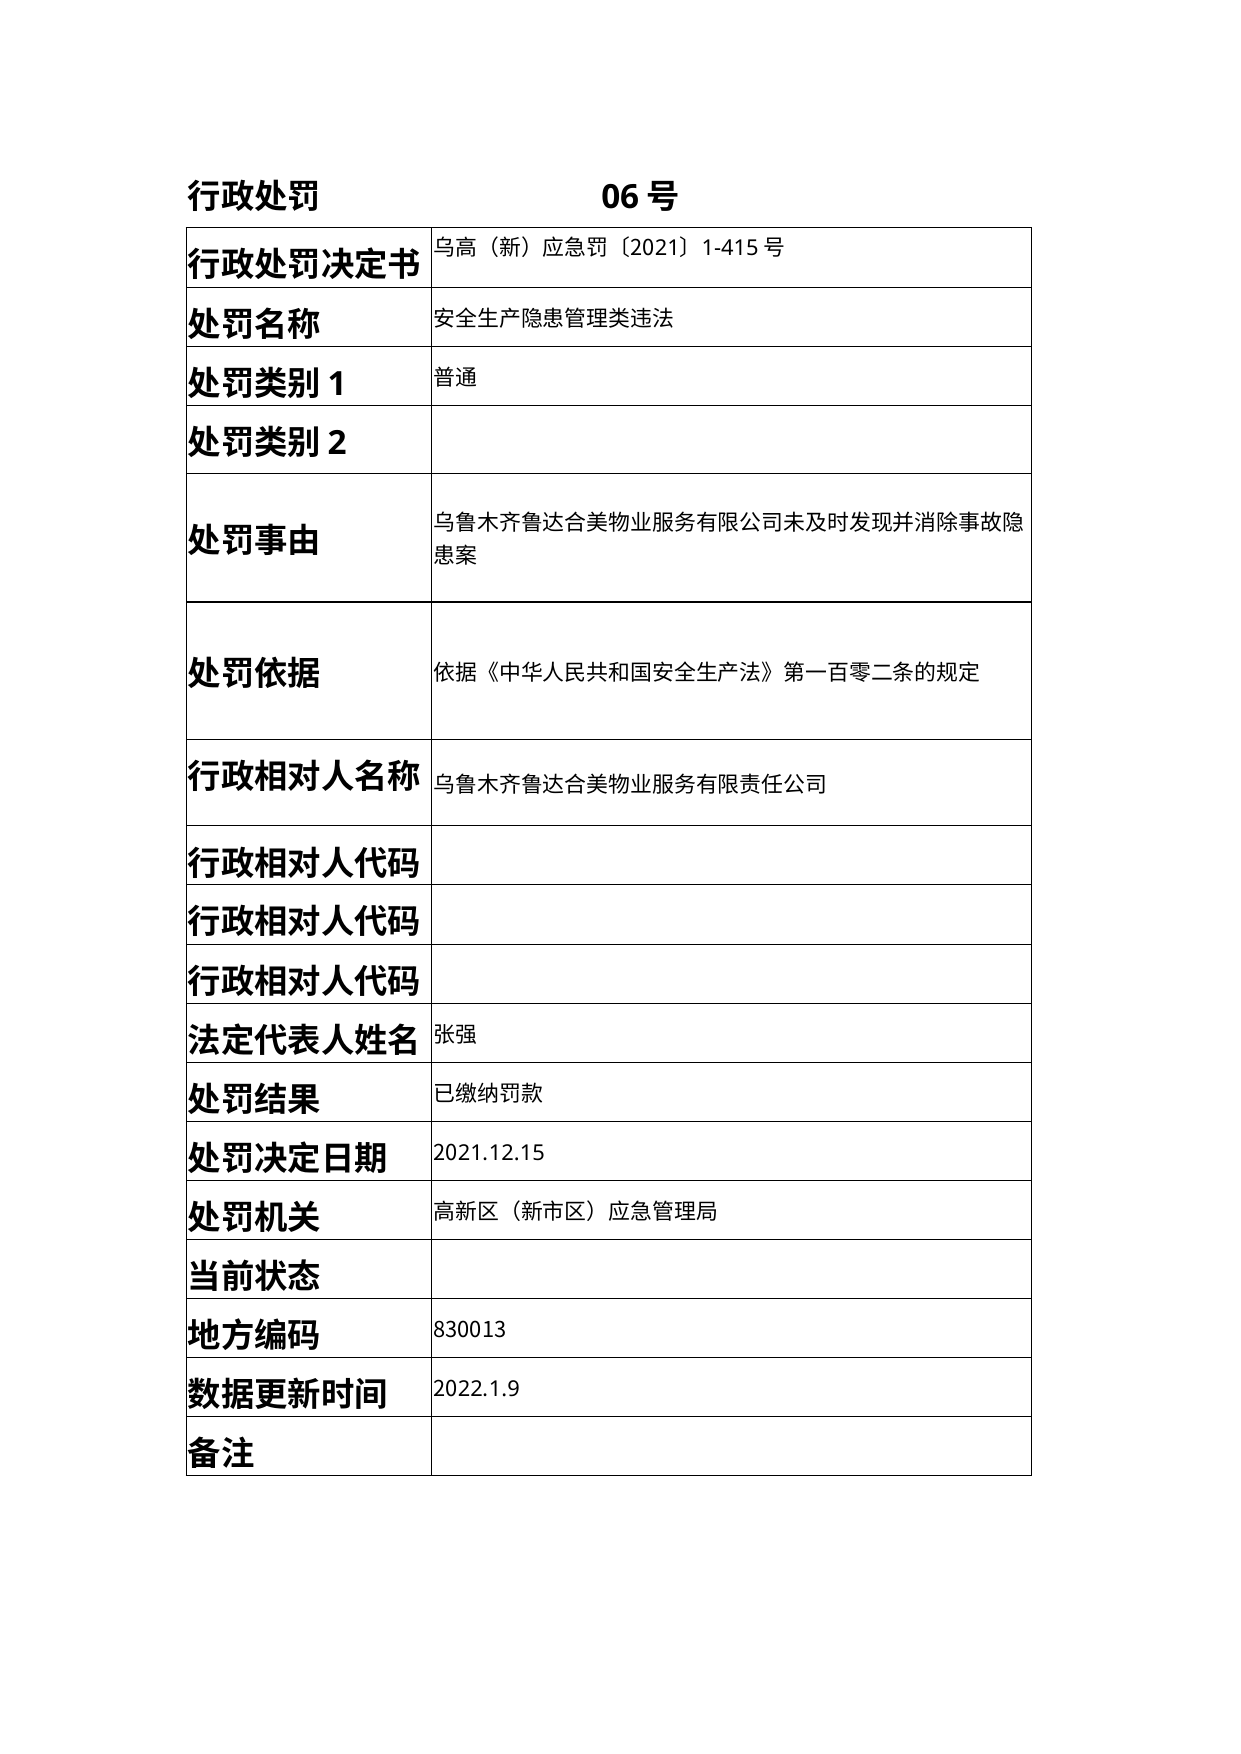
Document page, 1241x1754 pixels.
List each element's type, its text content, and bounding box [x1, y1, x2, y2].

table_cell 处罚结果 [187, 1063, 431, 1121]
table_cell [432, 945, 1031, 1002]
text 行政处罚 06号 [187, 162, 1053, 227]
table_cell 备注 [187, 1417, 431, 1475]
table_cell 安全生产隐患管理类违法 [432, 288, 1031, 346]
table_cell 2022.1.9 [432, 1358, 1031, 1416]
table_cell 处罚决定日期 [187, 1122, 431, 1180]
table_cell 普通 [432, 347, 1031, 405]
table_cell 处罚事由 [187, 474, 431, 601]
table_cell 行政相对人代码 [187, 885, 431, 943]
table_cell [432, 406, 1031, 473]
table_cell 地方编码 [187, 1299, 431, 1357]
table_cell 2021.12.15 [432, 1122, 1031, 1180]
table_cell 行政相对人代码 [187, 945, 431, 1002]
table_cell 当前状态 [187, 1240, 431, 1298]
table_cell 处罚名称 [187, 288, 431, 346]
table_cell [432, 1417, 1031, 1475]
table_cell 乌鲁木齐鲁达合美物业服务有限责任公司 [432, 740, 1031, 825]
table_cell 处罚依据 [187, 603, 431, 739]
table_cell 数据更新时间 [187, 1358, 431, 1416]
table_cell 行政相对人代码 [187, 826, 431, 884]
table_cell 830013 [432, 1299, 1031, 1357]
table_cell 处罚类别2 [187, 406, 431, 473]
table_cell 处罚机关 [187, 1181, 431, 1239]
table_cell 行政相对人名称非让（）（法人）称 [187, 740, 431, 825]
table_cell [432, 1240, 1031, 1298]
table_cell 法定代表人姓名 [187, 1004, 431, 1062]
table_cell 张强 [432, 1004, 1031, 1062]
table_cell [432, 885, 1031, 943]
table_cell 已缴纳罚款 [432, 1063, 1031, 1121]
table_cell 处罚类别1 [187, 347, 431, 405]
table_header 行政处罚决定书文号 [187, 228, 431, 287]
table_cell 依据《中华人民共和国安全生产法》第一百零二条的规定 [432, 603, 1031, 739]
table_header 乌高（新）应急罚〔2021〕1-415号 [432, 228, 1031, 287]
table_cell 乌鲁木齐鲁达合美物业服务有限公司未及时发现并消除事故隐患案 [432, 474, 1031, 601]
table_cell 高新区（新市区）应急管理局 [432, 1181, 1031, 1239]
table_cell [432, 826, 1031, 884]
